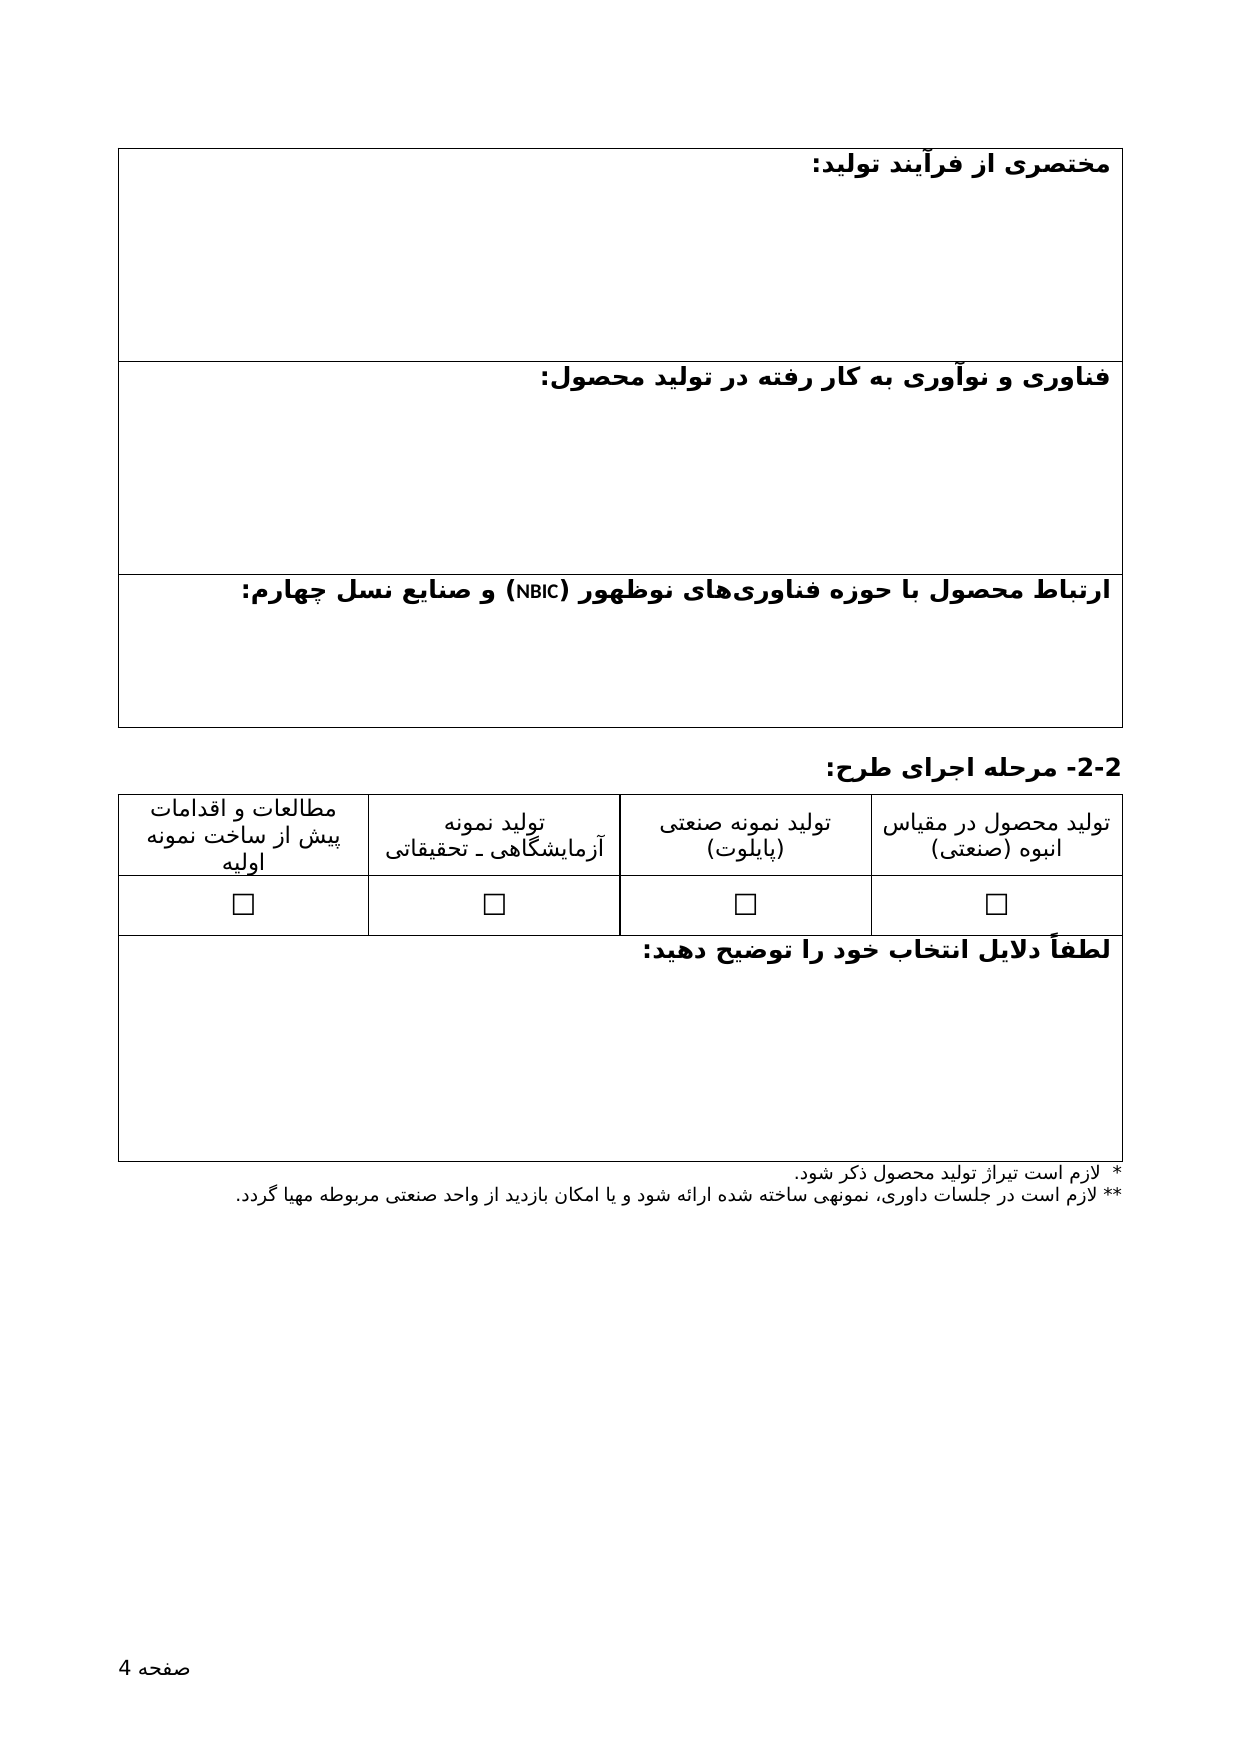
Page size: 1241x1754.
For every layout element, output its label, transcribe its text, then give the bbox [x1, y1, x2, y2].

text 2-2- مرحله اجرای طرح: [118, 753, 1122, 782]
table_header مطالعات و اقدامات پیش از ساخت نمونه اولیه [119, 795, 368, 875]
table_header تولید محصول در مقیاس انبوه (صنعتی) [872, 795, 1122, 875]
text ** لازم است در جلسات داوری، نمونهی ساخته شده ارائه شود و یا امکان بازدید از واحد صنعتی مربوطه مهیا گردد. [118, 1184, 1122, 1206]
table_cell لطفاً دلایل انتخاب خود را توضیح دهید: [119, 936, 1122, 1161]
table_header تولید نمونه آزمایشگاهی ـ تحقیقاتی [369, 795, 619, 875]
text * لازم است تیراژ تولید محصول ذکر شود. [118, 1162, 1122, 1184]
table_cell ارتباط محصول با حوزه فناوری‌های نوظهور (NBIC) و صنایع نسل چهارم: [119, 575, 1122, 727]
table_header تولید نمونه صنعتی (پایلوت) [621, 795, 871, 875]
table_cell فناوری و نوآوری‌ به کار رفته در تولید محصول: [119, 362, 1122, 574]
table_header مختصری از فرآیند تولید: [119, 149, 1122, 361]
